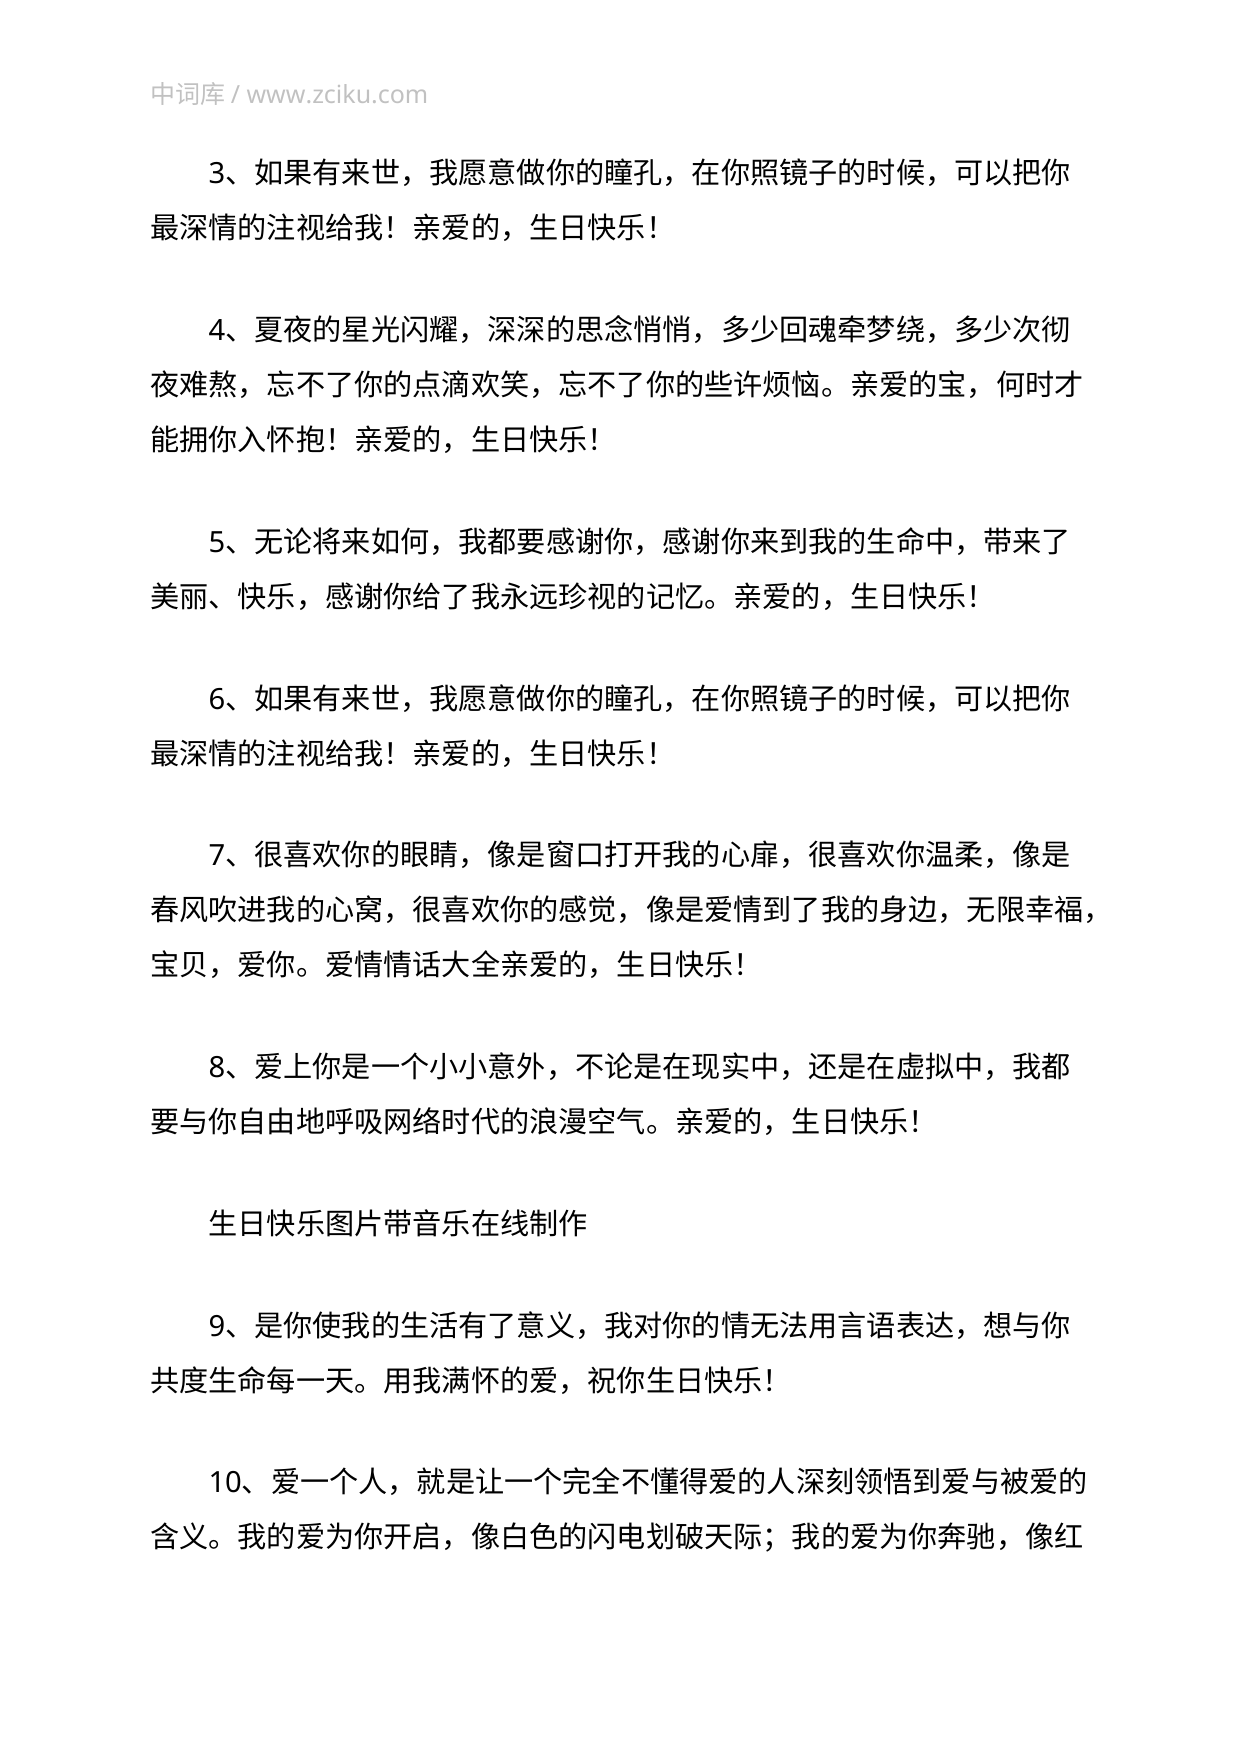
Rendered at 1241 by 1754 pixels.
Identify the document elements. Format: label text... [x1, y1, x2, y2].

text 7、很喜欢你的眼睛，像是窗口打开我的心扉，很喜欢你温柔，像是春风吹进我的心窝，很喜欢你的感觉，像是爱情到了我的身边，无限幸福，宝贝，爱你。爱情情话大全亲爱的，生日快乐！ [150, 832, 1090, 984]
text 5、无论将来如何，我都要感谢你，感谢你来到我的生命中，带来了美丽、快乐，感谢你给了我永远珍视的记忆。亲爱的，生日快乐！ [150, 518, 1090, 616]
text 3、如果有来世，我愿意做你的瞳孔，在你照镜子的时候，可以把你最深情的注视给我！亲爱的，生日快乐！ [150, 150, 1090, 247]
text 生日快乐图片带音乐在线制作 [150, 1200, 1090, 1243]
text 9、是你使我的生活有了意义，我对你的情无法用言语表达，想与你共度生命每一天。用我满怀的爱，祝你生日快乐！ [150, 1302, 1090, 1399]
text 6、如果有来世，我愿意做你的瞳孔，在你照镜子的时候，可以把你最深情的注视给我！亲爱的，生日快乐！ [150, 675, 1090, 772]
text 8、爱上你是一个小小意外，不论是在现实中，还是在虚拟中，我都要与你自由地呼吸网络时代的浪漫空气。亲爱的，生日快乐！ [150, 1044, 1090, 1141]
text 4、夏夜的星光闪耀，深深的思念悄悄，多少回魂牵梦绕，多少次彻夜难熬，忘不了你的点滴欢笑，忘不了你的些许烦恼。亲爱的宝，何时才能拥你入怀抱！亲爱的，生日快乐！ [150, 307, 1090, 459]
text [150, 1459, 1090, 1556]
